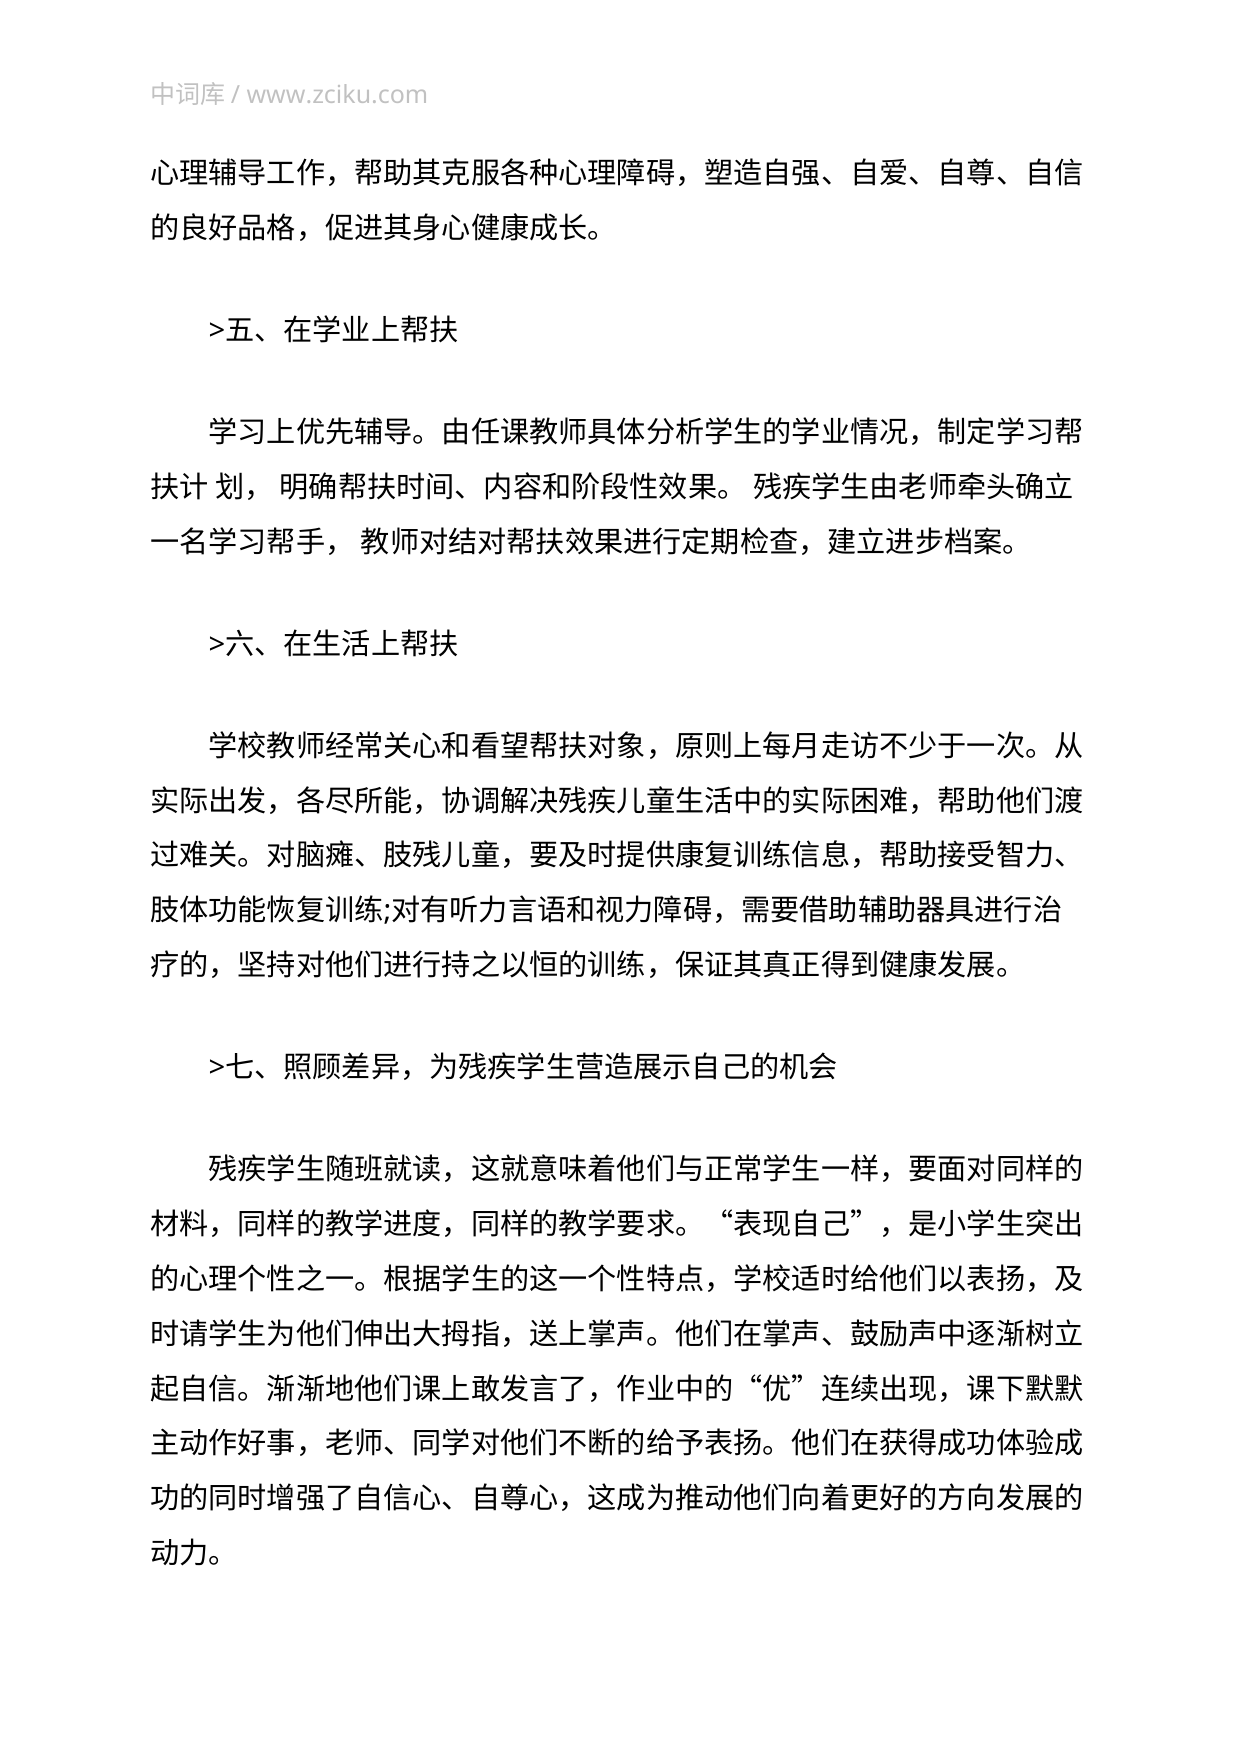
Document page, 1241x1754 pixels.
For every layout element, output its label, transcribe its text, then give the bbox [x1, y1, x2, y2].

text >七、照顾差异，为残疾学生营造展示自己的机会 [150, 1044, 1090, 1086]
text >五、在学业上帮扶 [150, 307, 1090, 349]
text 残疾学生随班就读，这就意味着他们与正常学生一样，要面对同样的材料，同样的教学进度，同样的教学要求。“表现自己”，是小学生突出的心理个性之一。根据学生的这一个性特点，学校适时给他们以表扬，及时请学生为他们伸出大拇指，送上掌声。他们在掌声、鼓励声中逐渐树立起自信。渐渐地他们课上敢发言了，作业中的“优”连续出现，课下默默主动作好事，老师、同学对他们不断的给予表扬。他们在获得成功体验成功的同时增强了自信心、自尊心，这成为推动他们向着更好的方向发展的动力。 [150, 1146, 1090, 1572]
text >六、在生活上帮扶 [150, 620, 1090, 663]
text 学习上优先辅导。由任课教师具体分析学生的学业情况，制定学习帮扶计 划， 明确帮扶时间、内容和阶段性效果。 残疾学生由老师牵头确立一名学习帮手， 教师对结对帮扶效果进行定期检查，建立进步档案。 [150, 409, 1090, 561]
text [150, 150, 1090, 247]
text 学校教师经常关心和看望帮扶对象，原则上每月走访不少于一次。从实际出发，各尽所能，协调解决残疾儿童生活中的实际困难，帮助他们渡过难关。对脑瘫、肢残儿童，要及时提供康复训练信息，帮助接受智力、肢体功能恢复训练;对有听力言语和视力障碍，需要借助辅助器具进行治疗的，坚持对他们进行持之以恒的训练，保证其真正得到健康发展。 [150, 722, 1090, 984]
